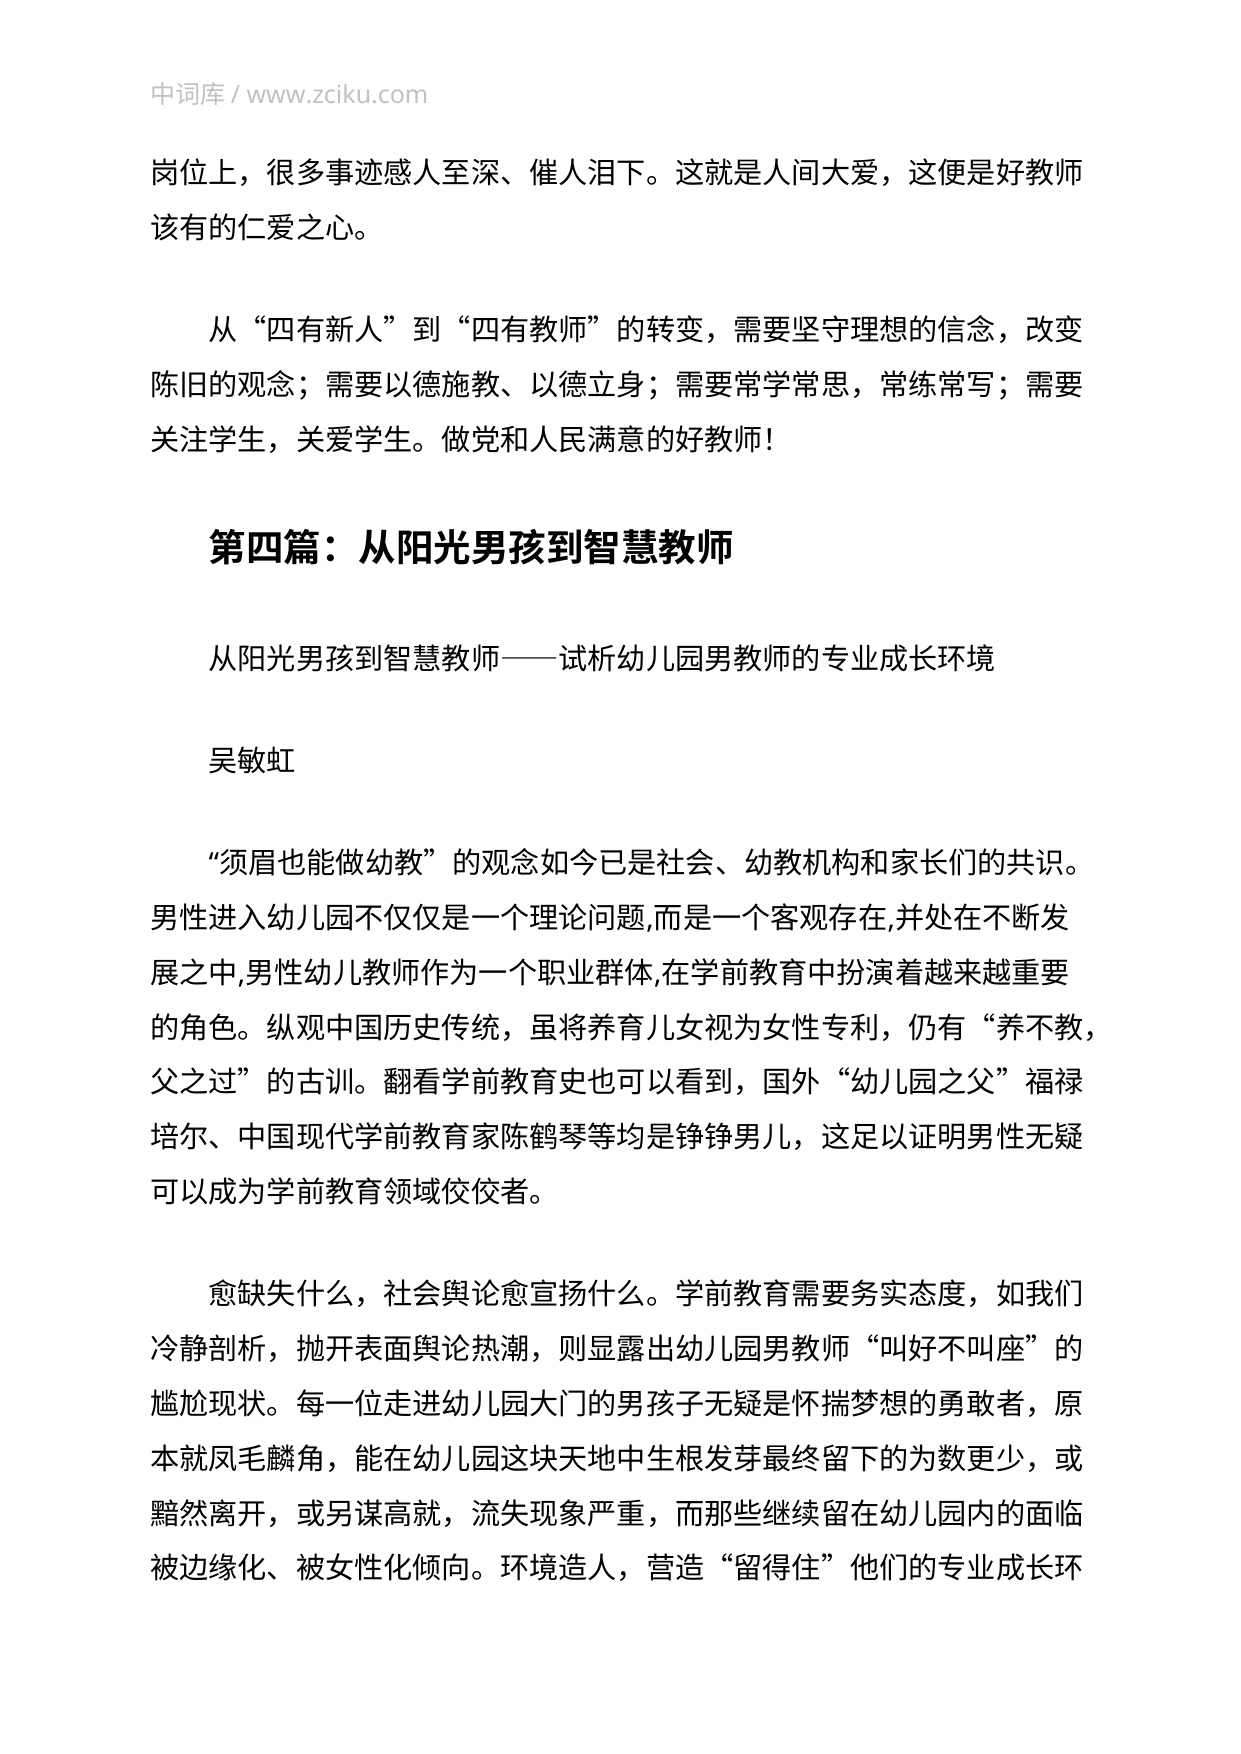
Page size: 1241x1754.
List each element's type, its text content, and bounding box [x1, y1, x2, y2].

text 从阳光男孩到智慧教师——试析幼儿园男教师的专业成长环境 [150, 636, 1090, 678]
text 第四篇：从阳光男孩到智慧教师 [150, 518, 1090, 572]
text 从“四有新人”到“四有教师”的转变，需要坚守理想的信念，改变陈旧的观念；需要以德施教、以德立身；需要常学常思，常练常写；需要关注学生，关爱学生。做党和人民满意的好教师！ [150, 307, 1090, 459]
text 吴敏虹 [150, 737, 1090, 780]
text “须眉也能做幼教”的观念如今已是社会、幼教机构和家长们的共识。男性进入幼儿园不仅仅是一个理论问题,而是一个客观存在,并处在不断发展之中,男性幼儿教师作为一个职业群体,在学前教育中扮演着越来越重要的角色。纵观中国历史传统，虽将养育儿女视为女性专利，仍有“养不教，父之过”的古训。翻看学前教育史也可以看到，国外“幼儿园之父”福禄培尔、中国现代学前教育家陈鹤琴等均是铮铮男儿，这足以证明男性无疑可以成为学前教育领域佼佼者。 [150, 839, 1090, 1211]
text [150, 1271, 1090, 1587]
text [150, 150, 1090, 247]
